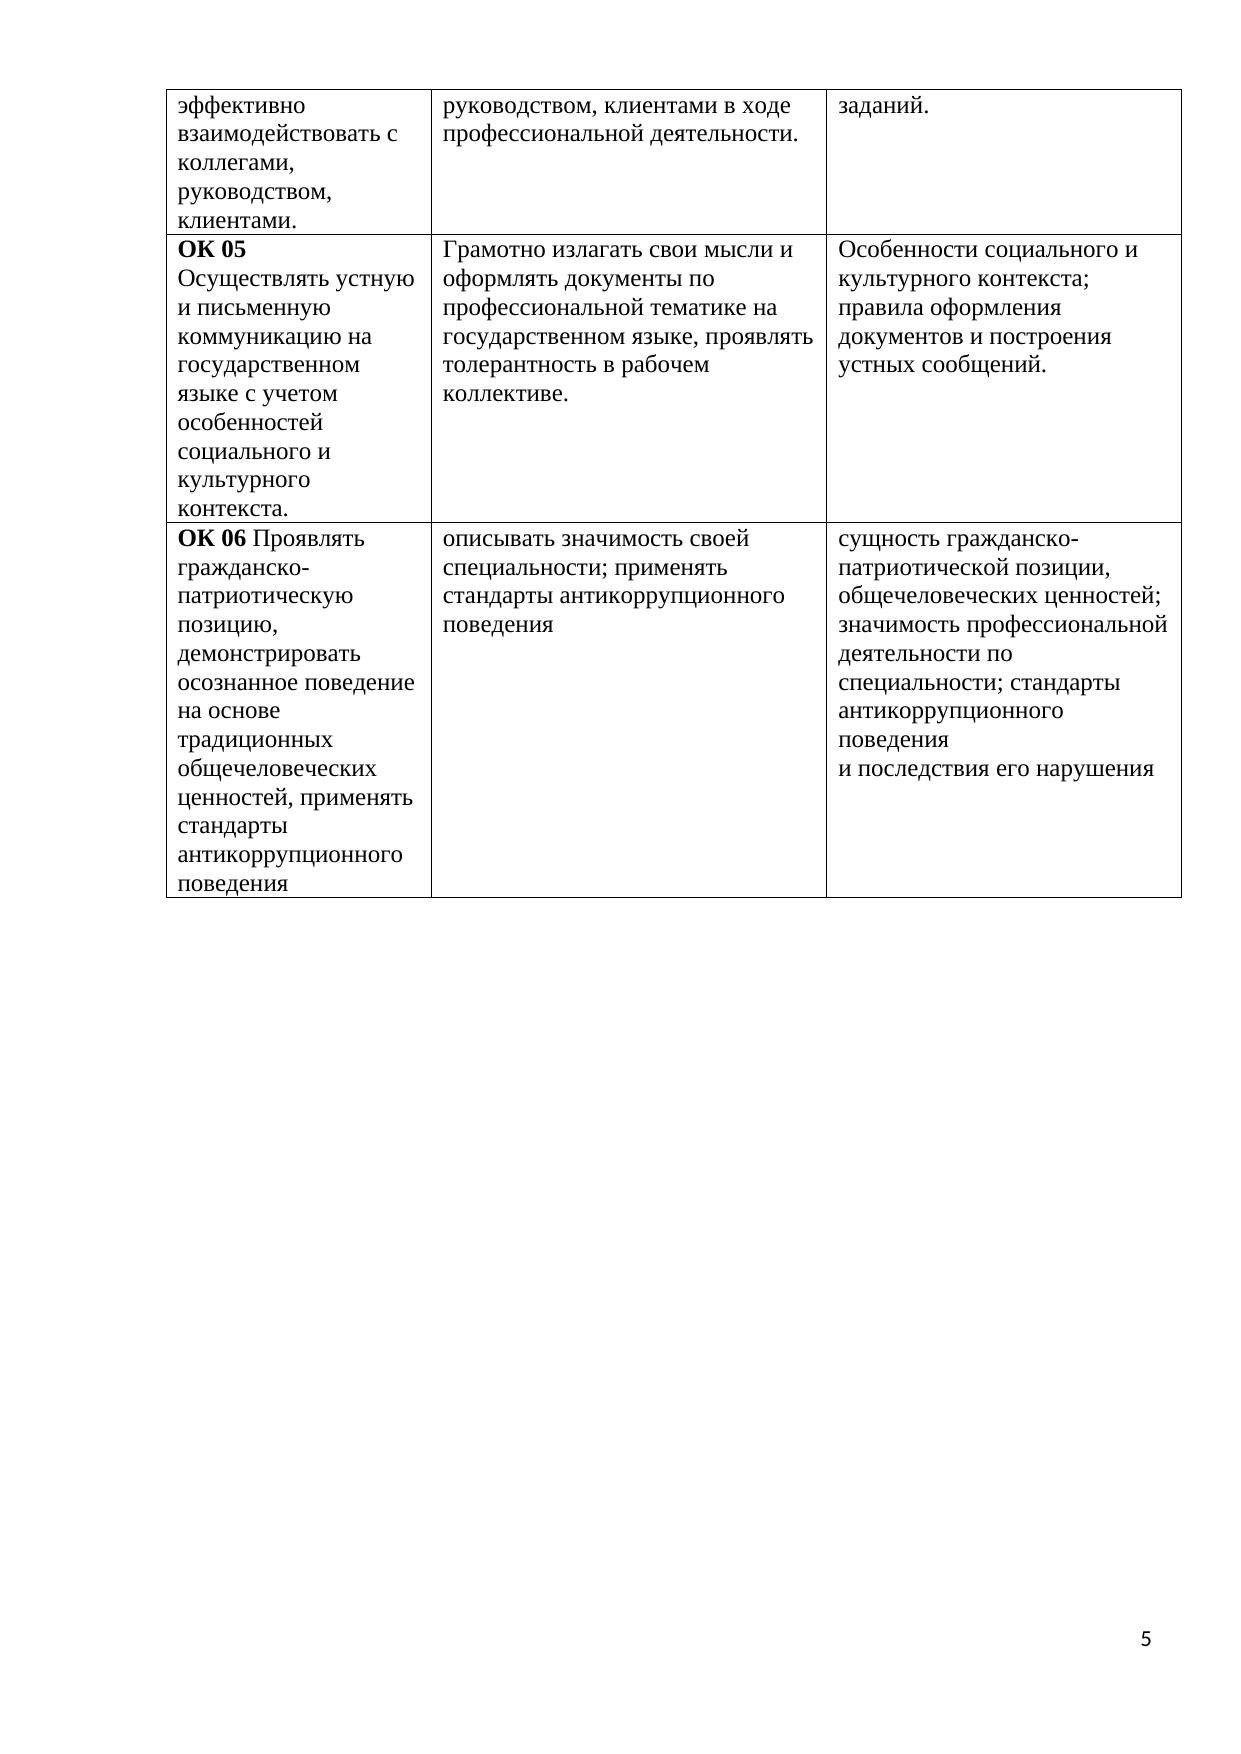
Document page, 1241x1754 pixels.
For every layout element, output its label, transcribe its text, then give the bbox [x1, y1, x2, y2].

table_cell сущность гражданско-патриотической позиции, общечеловеческих ценностей; значимость профессиональной деятельности по специальности; стандарты антикоррупционного поведения и последствия его нарушения [827, 523, 1181, 897]
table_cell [167, 90, 431, 233]
table_cell Особенности социального и культурного контекста; правила оформления документов и построения устных сообщений. [827, 235, 1181, 522]
table_cell ОК 06 Проявлять гражданско-патриотическую позицию, демонстрировать осознанное поведение на основе традиционных общечеловеческих ценностей, применять стандарты антикоррупционного поведения [167, 523, 431, 897]
table_cell Грамотно излагать свои мысли и оформлять документы по профессиональной тематике на государственном языке, проявлять толерантность в рабочем коллективе. [432, 235, 826, 522]
table_cell ОК 05 Осуществлять устную и письменную коммуникацию на государственном языке с учетом особенностей социального и культурного контекста. [167, 235, 431, 522]
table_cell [432, 90, 826, 233]
table_cell описывать значимость своей специальности; применять стандарты антикоррупционного поведения [432, 523, 826, 897]
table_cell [827, 90, 1181, 233]
